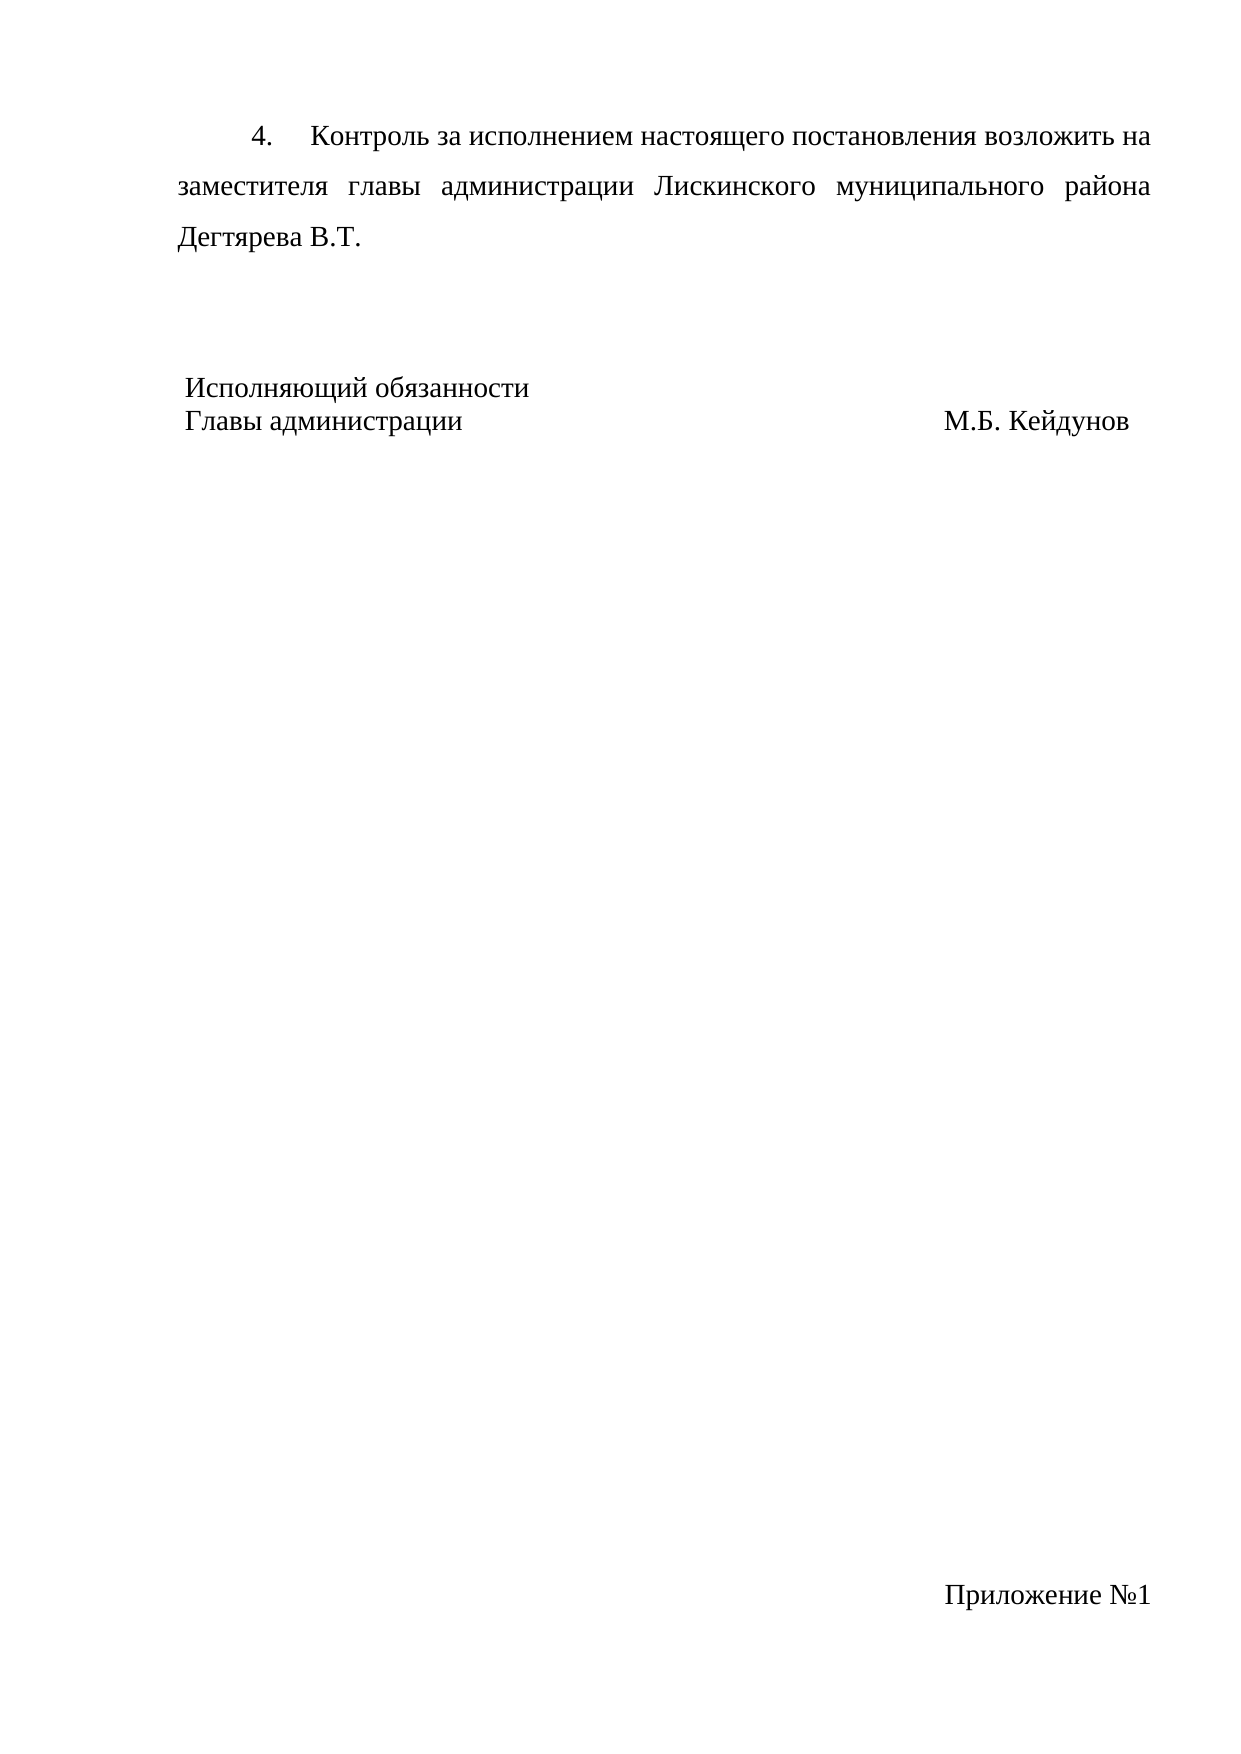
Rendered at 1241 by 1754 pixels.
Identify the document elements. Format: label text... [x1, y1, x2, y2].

list Контроль за исполнением настоящего постановления возложить на заместителя главы администрации Лискинского муниципального района Дегтярева В.Т. [177, 118, 1152, 252]
text Главы администрации М.Б. Кейдунов [177, 403, 1152, 437]
text Приложение №1 [177, 1577, 1152, 1611]
text Исполняющий обязанности [177, 370, 1152, 403]
